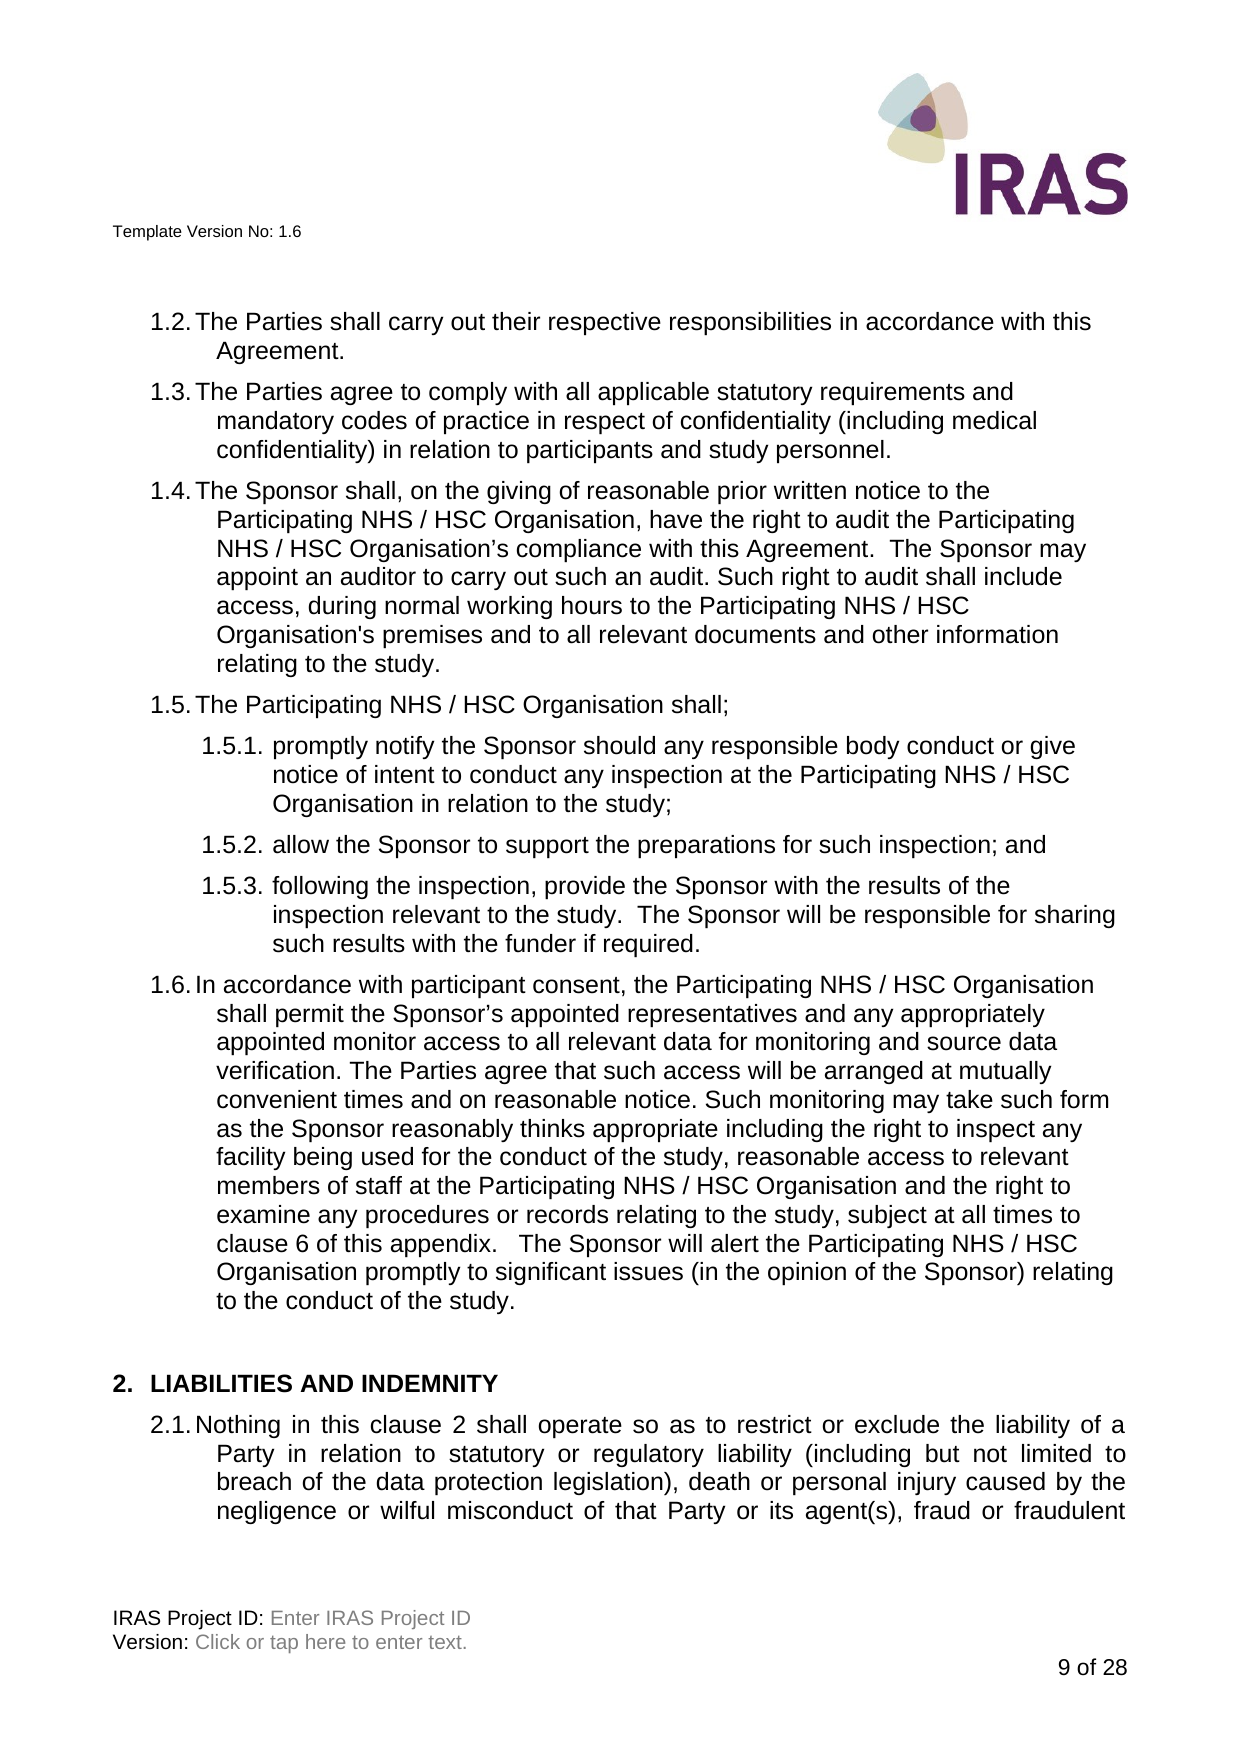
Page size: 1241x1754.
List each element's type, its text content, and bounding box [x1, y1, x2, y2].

list following the inspection, provide the Sponsor with the results of the inspection relevant to the study. The Sponsor will be responsible for sharing such results with the funder if required. [201, 871, 1128, 957]
list The Parties agree to comply with all applicable statutory requirements and mandatory codes of practice in respect of confidentiality (including medical confidentiality) in relation to participants and study personnel. [150, 377, 1128, 464]
list The Participating NHS / HSC Organisation shall; [150, 690, 1128, 719]
picture [878, 73, 1128, 222]
list allow the Sponsor to support the preparations for such inspection; and [201, 830, 1128, 859]
list The Parties shall carry out their respective responsibilities in accordance with this Agreement. [150, 307, 1128, 365]
list LIABILITIES AND INDEMNITY [112, 1369, 1128, 1397]
list promptly notify the Sponsor should any responsible body conduct or give notice of intent to conduct any inspection at the Participating NHS / HSC Organisation in relation to the study; [201, 731, 1128, 817]
list In accordance with participant consent, the Participating NHS / HSC Organisation shall permit the Sponsor’s appointed representatives and any appropriately appointed monitor access to all relevant data for monitoring and source data verification. The Parties agree that such access will be arranged at mutually convenient times and on reasonable notice. Such monitoring may take such form as the Sponsor reasonably thinks appropriate including the right to inspect any facility being used for the conduct of the study, reasonable access to relevant members of staff at the Participating NHS / HSC Organisation and the right to examine any procedures or records relating to the study, subject at all times to clause 6 of this appendix. The Sponsor will alert the Participating NHS / HSC Organisation promptly to significant issues (in the opinion of the Sponsor) relating to the conduct of the study. [150, 970, 1128, 1315]
list The Sponsor shall, on the giving of reasonable prior written notice to the Participating NHS / HSC Organisation, have the right to audit the Participating NHS / HSC Organisation’s compliance with this Agreement. The Sponsor may appoint an auditor to carry out such an audit. Such right to audit shall include access, during normal working hours to the Participating NHS / HSC Organisation's premises and to all relevant documents and other information relating to the study. [150, 476, 1128, 677]
